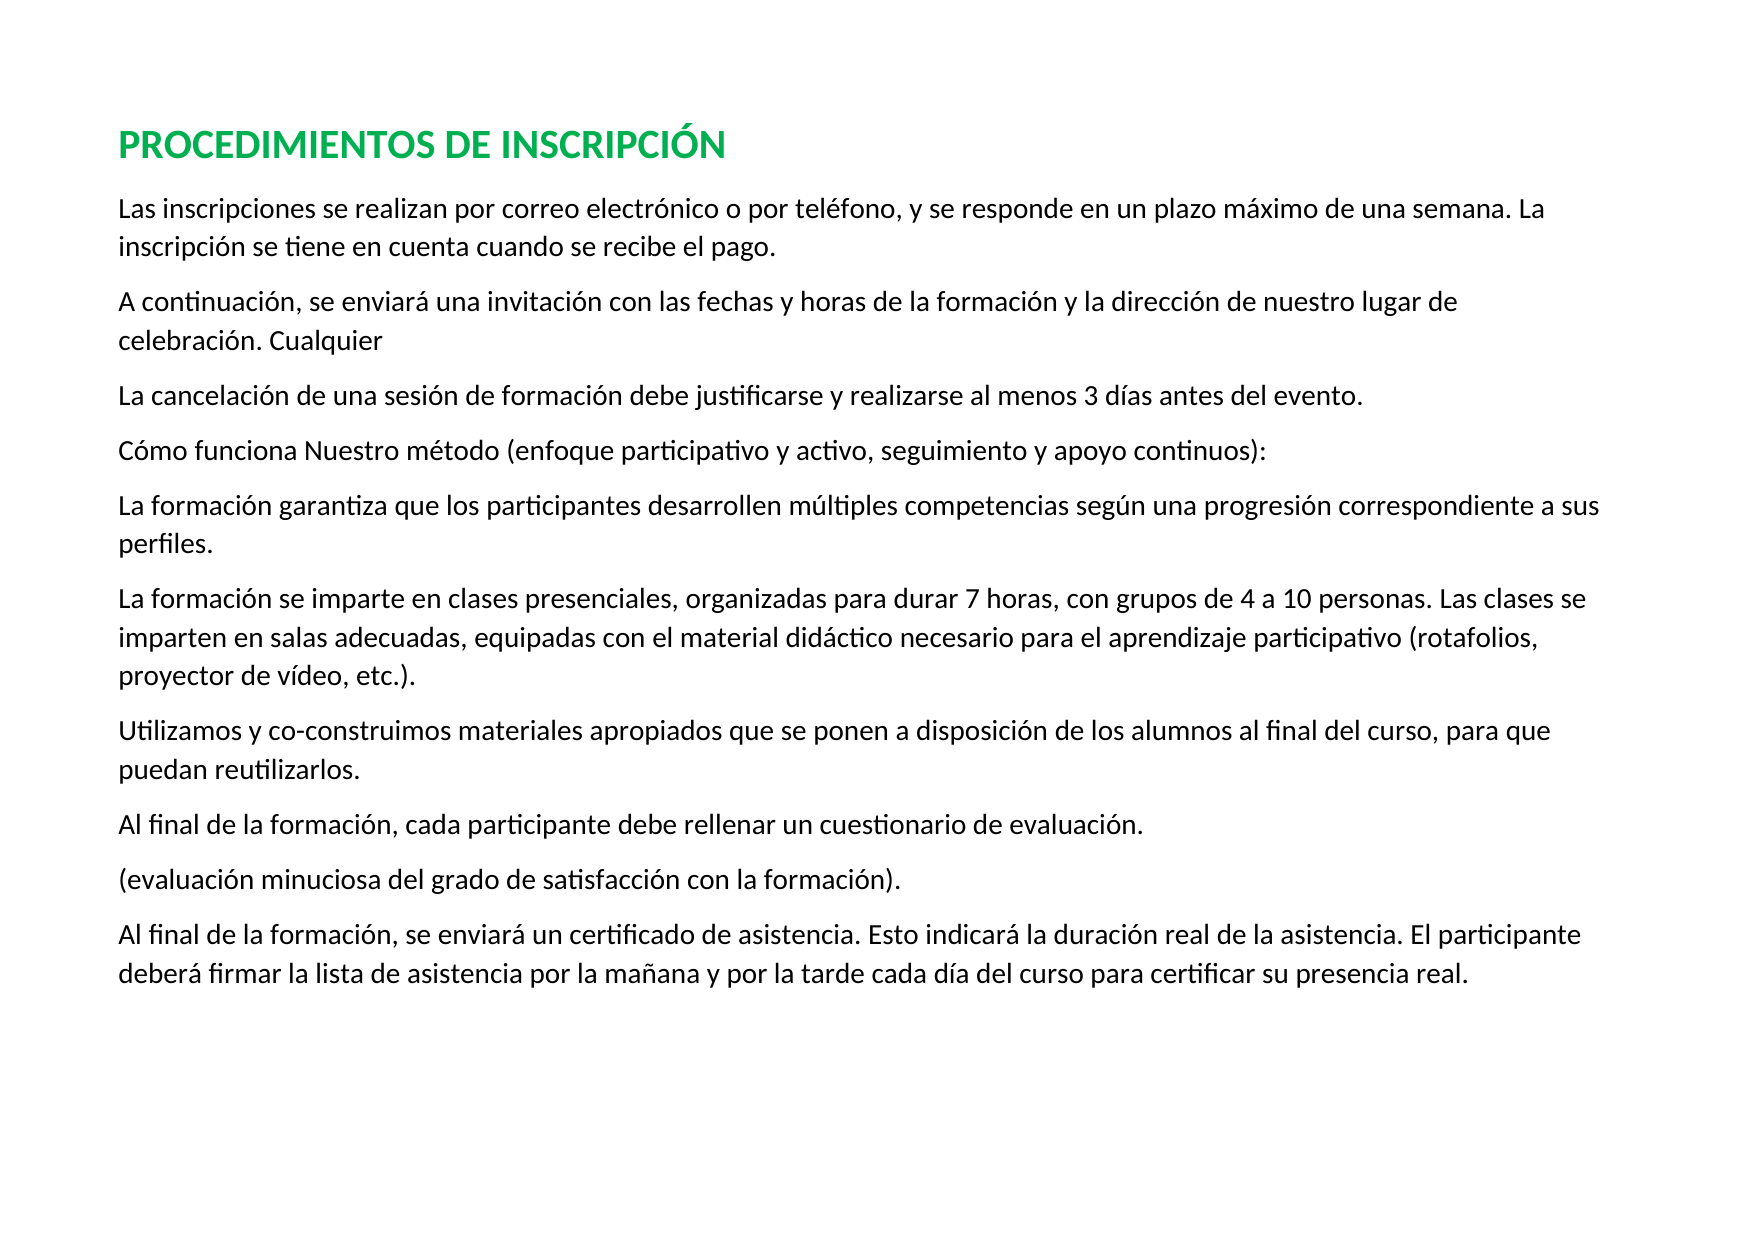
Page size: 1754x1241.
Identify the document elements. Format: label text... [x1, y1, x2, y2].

text Al final de la formación, cada participante debe rellenar un cuestionario de evaluación. [118, 806, 1606, 842]
text A continuación, se enviará una invitación con las fechas y horas de la formación y la dirección de nuestro lugar de celebración. Cualquier [118, 283, 1606, 357]
text Las inscripciones se realizan por correo electrónico o por teléfono, y se responde en un plazo máximo de una semana. La inscripción se tiene en cuenta cuando se recibe el pago. [118, 190, 1606, 264]
text Utilizamos y co-construimos materiales apropiados que se ponen a disposición de los alumnos al final del curso, para que puedan reutilizarlos. [118, 712, 1606, 787]
text La formación se imparte en clases presenciales, organizadas para durar 7 horas, con grupos de 4 a 10 personas. Las clases se imparten en salas adecuadas, equipadas con el material didáctico necesario para el aprendizaje participativo (rotafolios, proyector de vídeo, etc.). [118, 581, 1606, 693]
text Al final de la formación, se enviará un certificado de asistencia. Esto indicará la duración real de la asistencia. El participante deberá firmar la lista de asistencia por la mañana y por la tarde cada día del curso para certificar su presencia real. [118, 916, 1606, 990]
text La cancelación de una sesión de formación debe justificarse y realizarse al menos 3 días antes del evento. [118, 377, 1606, 412]
text Cómo funciona Nuestro método (enfoque participativo y activo, seguimiento y apoyo continuos): [118, 432, 1606, 467]
text La formación garantiza que los participantes desarrollen múltiples competencias según una progresión correspondiente a sus perfiles. [118, 487, 1606, 561]
text PROCEDIMIENTOS DE INSCRIPCIÓN [118, 118, 1606, 169]
text (evaluación minuciosa del grado de satisfacción con la formación). [118, 861, 1606, 897]
